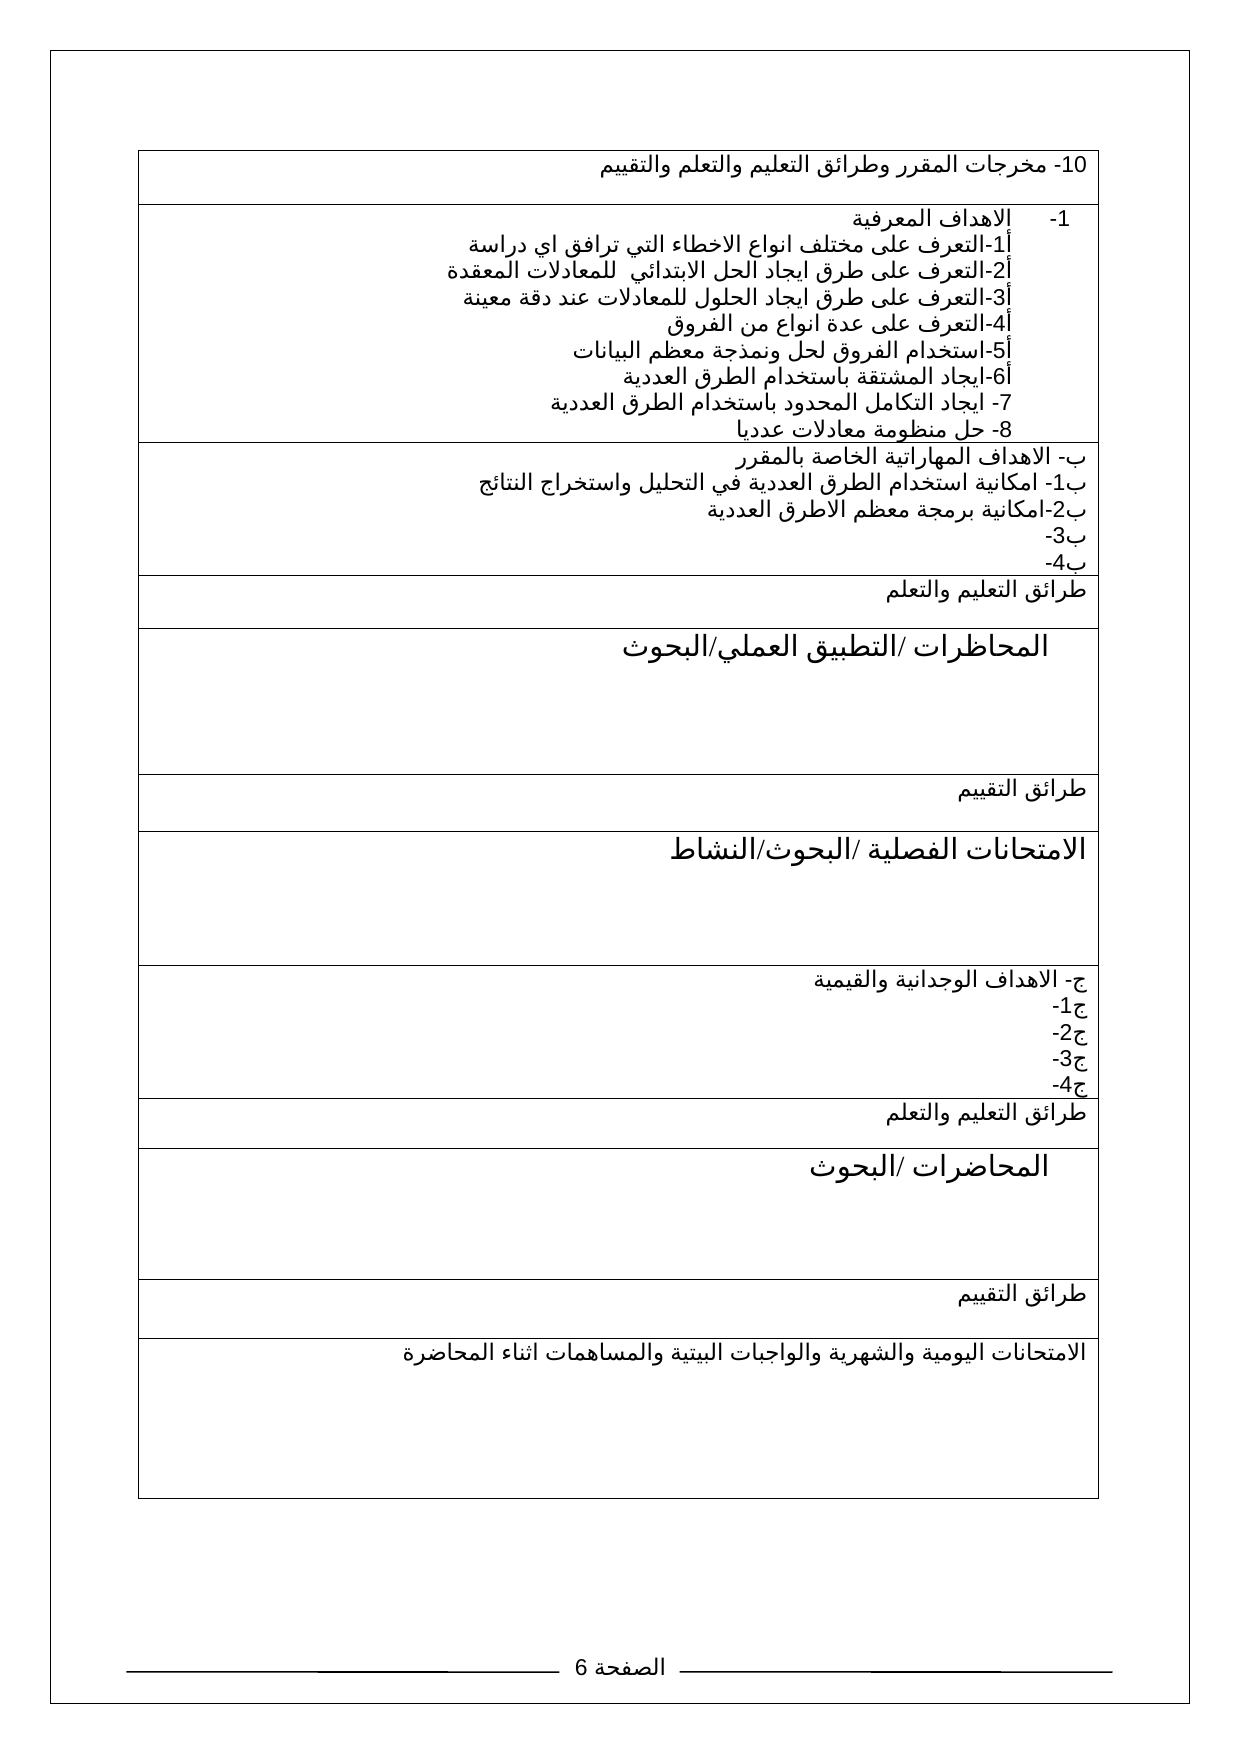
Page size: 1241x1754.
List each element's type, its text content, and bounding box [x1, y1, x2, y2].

table_cell ب- الاهداف المهاراتية الخاصة بالمقرر ب1- امكانية استخدام الطرق العددية في التحليل واستخراج النتائج ب2-امكانية برمجة معظم الاطرق العددية ب3- ب4- [139, 443, 1098, 575]
table_cell الاهداف المعرفية أ1-التعرف على مختلف انواع الاخطاء التي ترافق اي دراسة أ2-التعرف على طرق ايجاد الحل الابتدائي للمعادلات المعقدة أ3-التعرف على طرق ايجاد الحلول للمعادلات عند دقة معينة أ4-التعرف على عدة انواع من الفروق أ5-استخدام الفروق لحل ونمذجة معظم البيانات أ6-ايجاد المشتقة باستخدام الطرق العددية 7- ايجاد التكامل المحدود باستخدام الطرق العددية 8- حل منظومة معادلات عدديا [139, 205, 1098, 442]
table_cell ج- الاهداف الوجدانية والقيمية ج1- ج2- ج3- ج4- [139, 966, 1098, 1097]
table_cell المحاضرات /البحوث [139, 1149, 1098, 1279]
table_cell طرائق التقييم [139, 1280, 1098, 1338]
table_cell طرائق التعليم والتعلم [139, 576, 1098, 628]
table_cell طرائق التعليم والتعلم [139, 1099, 1098, 1148]
table_cell طرائق التقييم [139, 775, 1098, 831]
table_cell الامتحانات اليومية والشهرية والواجبات البيتية والمساهمات اثناء المحاضرة [139, 1339, 1098, 1498]
table_header 10- مخرجات المقرر وطرائق التعليم والتعلم والتقييم [139, 151, 1098, 204]
table_cell المحاظرات /التطبيق العملي/البحوث [139, 629, 1098, 773]
table_cell الامتحانات الفصلية /البحوث/النشاط [139, 832, 1098, 965]
